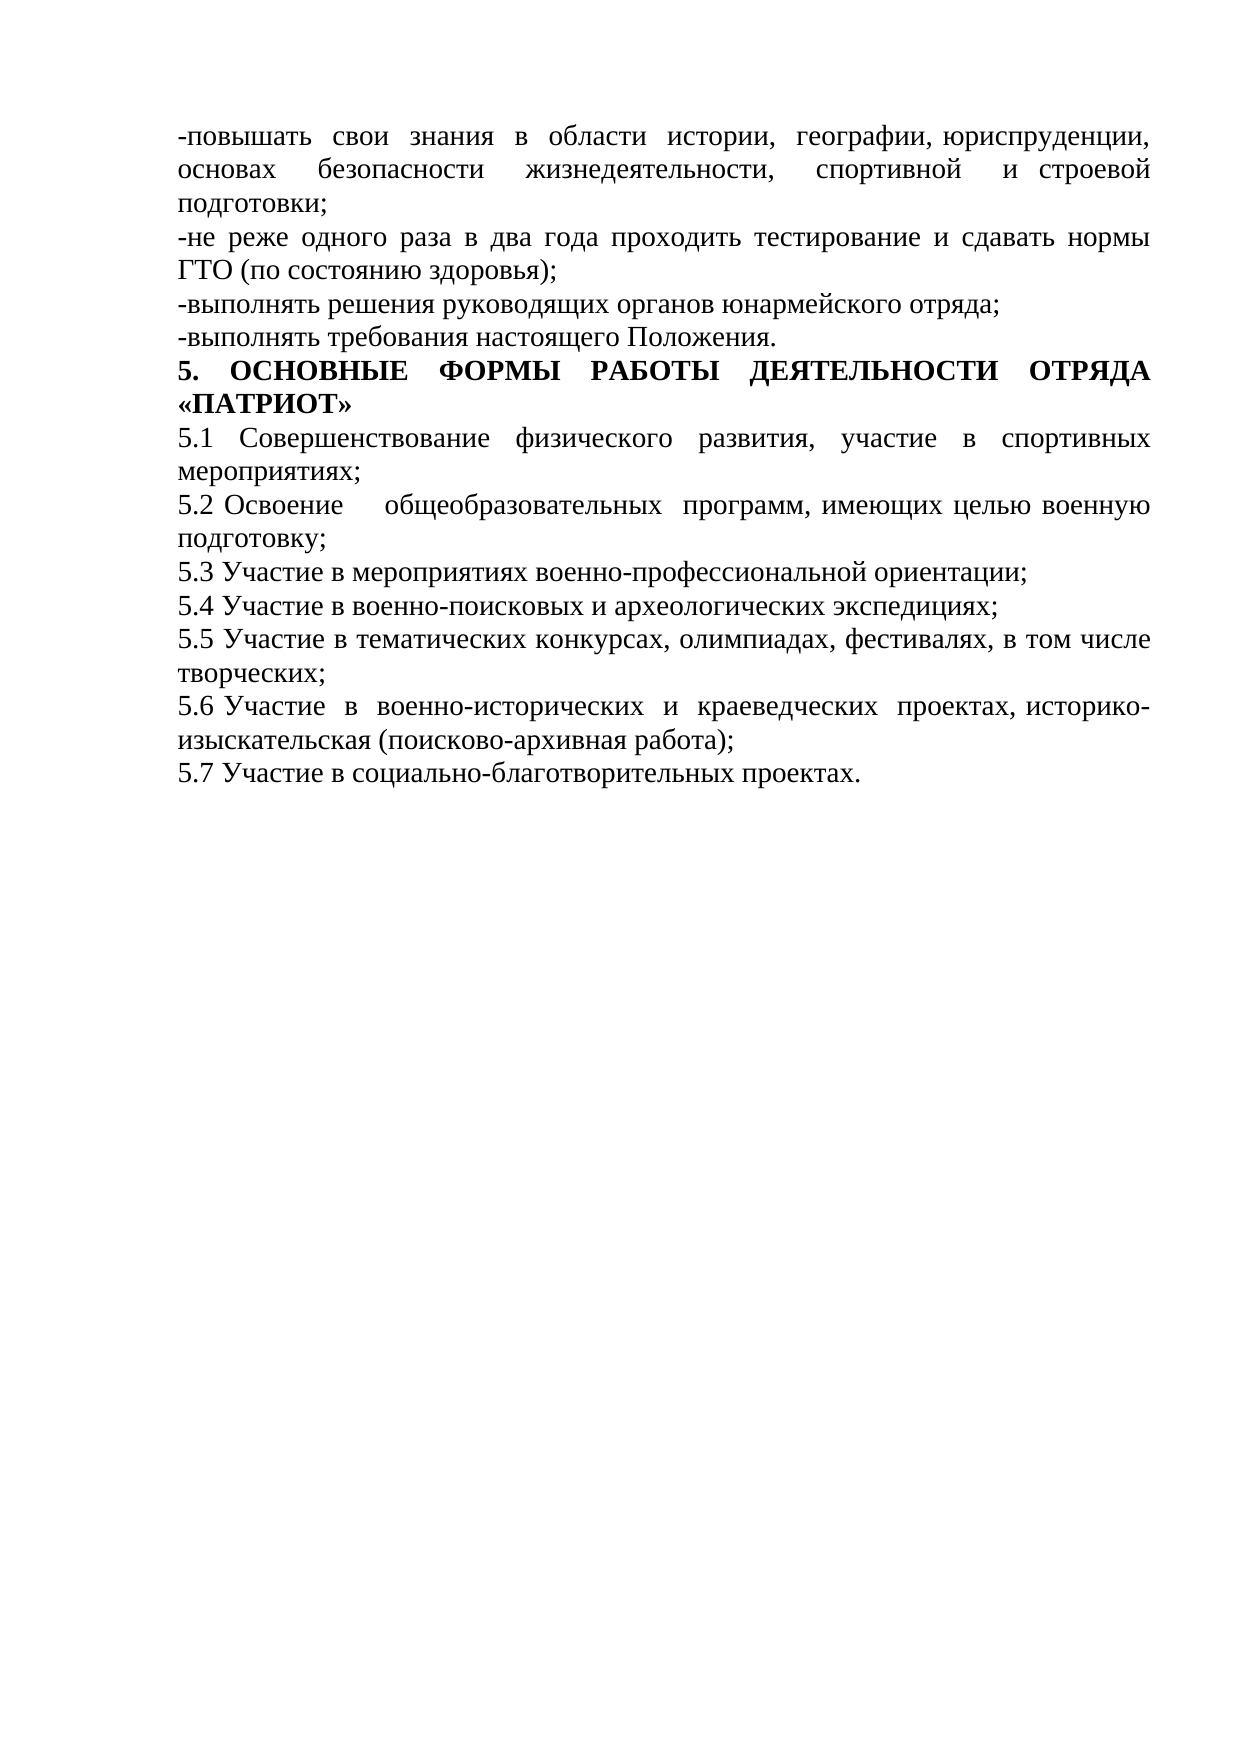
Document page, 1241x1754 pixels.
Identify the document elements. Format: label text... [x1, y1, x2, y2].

text 5.4 Участие в военно-поисковых и археологических экспедициях; [177, 588, 1152, 621]
text -повышать свои знания в области истории, географии, юриспруденции, основах безопасности жизнедеятельности, спортивной и строевой подготовки; [177, 118, 1152, 219]
text 5.3 Участие в мероприятиях военно-профессиональной ориентации; [177, 554, 1152, 588]
text 5.1 Совершенствование физического развития, участие в спортивных мероприятиях; [177, 420, 1152, 487]
text -выполнять решения руководящих органов юнармейского отряда; [177, 286, 1152, 319]
text 5.7 Участие в социально-благотворительных проектах. [177, 755, 1152, 789]
text 5.5 Участие в тематических конкурсах, олимпиадах, фестивалях, в том числе творческих; [177, 621, 1152, 688]
text -выполнять требования настоящего Положения. [177, 319, 1152, 353]
text 5.2 Освоение общеобразовательных программ, имеющих целью военную подготовку; [177, 487, 1152, 554]
text 5. ОСНОВНЫЕ ФОРМЫ РАБОТЫ ДЕЯТЕЛЬНОСТИ ОТРЯДА «ПАТРИОТ» [177, 353, 1152, 420]
text -не реже одного раза в два года проходить тестирование и сдавать нормы ГТО (по состоянию здоровья); [177, 219, 1152, 286]
text 5.6 Участие в военно-исторических и краеведческих проектах, историко-изыскательская (поисково-архивная работа); [177, 688, 1152, 755]
